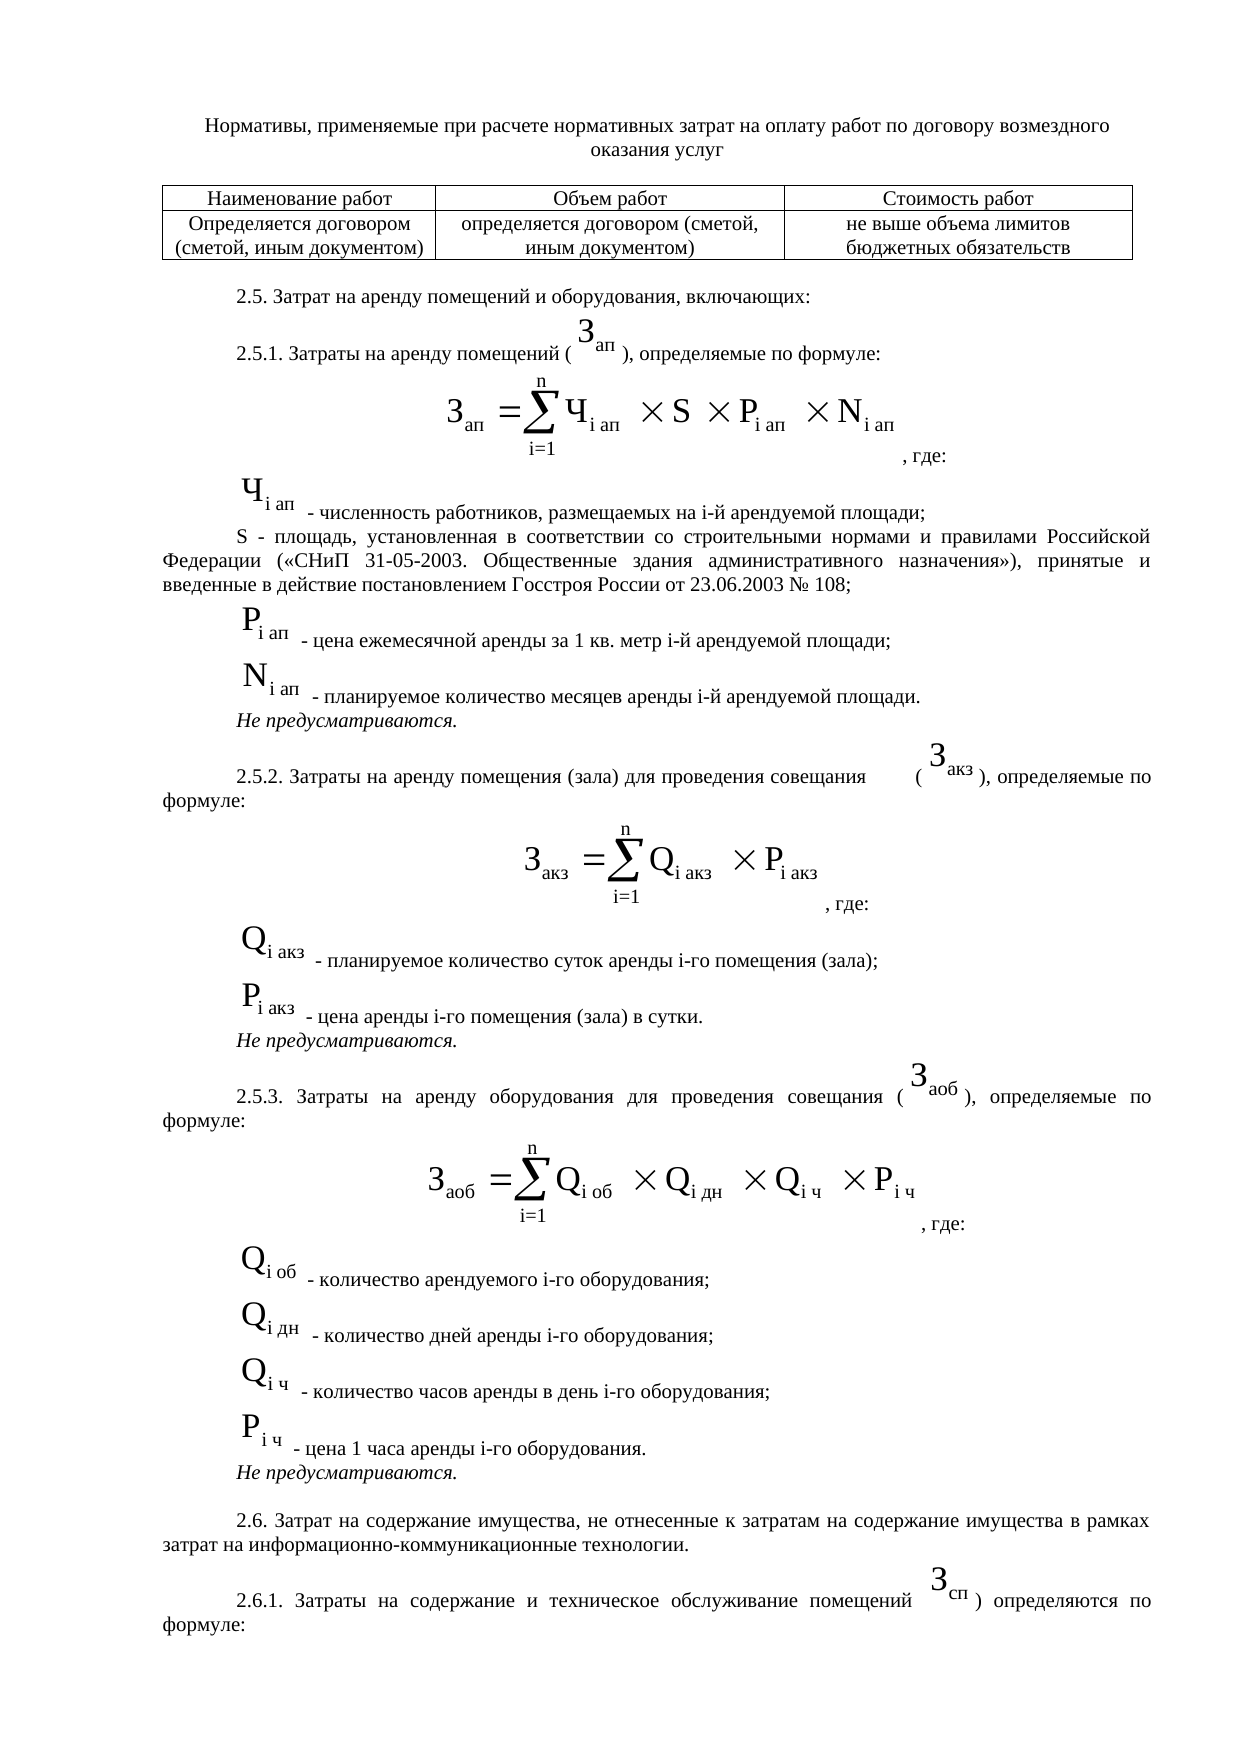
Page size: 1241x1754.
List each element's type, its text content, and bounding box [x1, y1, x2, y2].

text - количество дней аренды i-го оборудования; [162, 1291, 1152, 1347]
table_header Наименование работ [163, 186, 435, 210]
text - численность работников, размещаемых на i-й арендуемой площади; [162, 467, 1152, 524]
text 2.5. Затрат на аренду помещений и оборудования, включающих: [162, 284, 1152, 308]
text 2.5.2. Затраты на аренду помещения (зала) для проведения совещания (), определяемые по формуле: [162, 732, 1152, 812]
text - цена ежемесячной аренды за 1 кв. метр i-й арендуемой площади; [162, 596, 1152, 652]
text 2.6.1. Затраты на содержание и техническое обслуживание помещений ) определяются по формуле: [162, 1556, 1152, 1636]
table_header Стоимость работ [785, 186, 1132, 210]
table_cell определяется договором (сметой, иным документом) [436, 211, 784, 259]
text 2.5.1. Затраты на аренду помещений (), определяемые по формуле: [162, 308, 1152, 364]
text S - площадь, установленная в соответствии со строительными нормами и правилами Российской Федерации («СНиП 31-05-2003. Общественные здания административного назначения»), принятые и введенные в действие постановлением Госстроя России от 23.06.2003 № 108; [162, 524, 1152, 596]
text , где: [162, 812, 1152, 915]
text - цена 1 часа аренды i-го оборудования. [162, 1403, 1152, 1459]
text - количество часов аренды в день i-го оборудования; [162, 1347, 1152, 1403]
text 2.5.3. Затраты на аренду оборудования для проведения совещания (), определяемые по формуле: [162, 1052, 1152, 1132]
text , где: [162, 1132, 1152, 1235]
table_cell не выше объема лимитов бюджетных обязательств [785, 211, 1132, 259]
text - планируемое количество суток аренды i-го помещения (зала); [162, 915, 1152, 972]
text Не предусматриваются. [162, 1459, 1152, 1484]
table_cell Определяется договором (сметой, иным документом) [163, 211, 435, 259]
text Не предусматриваются. [162, 1028, 1152, 1052]
text - планируемое количество месяцев аренды i-й арендуемой площади. [162, 652, 1152, 708]
text Не предусматриваются. [162, 708, 1152, 732]
text - количество арендуемого i-го оборудования; [162, 1235, 1152, 1291]
text 2.6. Затрат на содержание имущества, не отнесенные к затратам на содержание имущества в рамках затрат на информационно-коммуникационные технологии. [162, 1508, 1152, 1556]
text , где: [162, 364, 1152, 467]
text Нормативы, применяемые при расчете нормативных затрат на оплату работ по договору возмездного оказания услуг [162, 113, 1152, 161]
table_header Объем работ [436, 186, 784, 210]
text - цена аренды i-го помещения (зала) в сутки. [162, 972, 1152, 1028]
